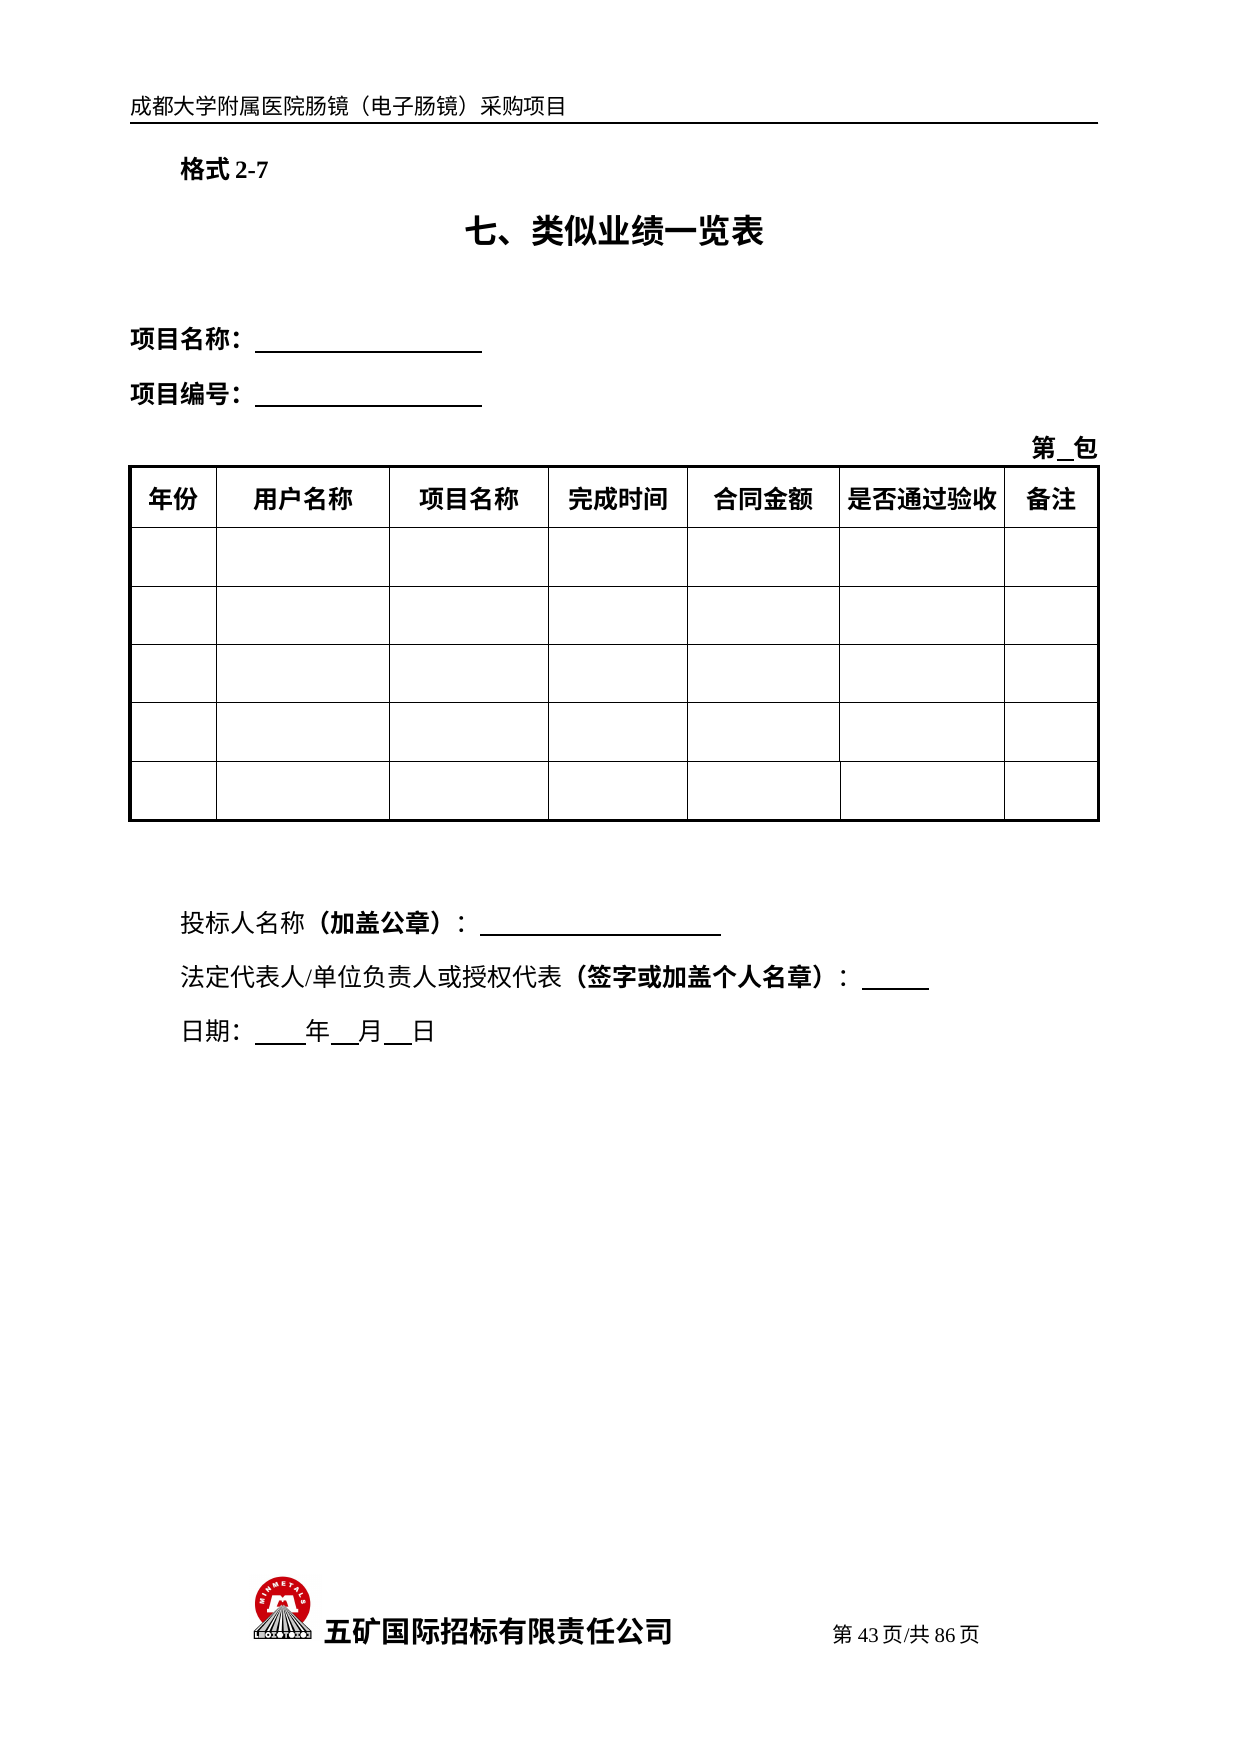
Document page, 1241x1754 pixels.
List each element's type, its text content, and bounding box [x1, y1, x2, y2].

text 日期： 年 月 日 [130, 1012, 1098, 1048]
table_cell [840, 528, 1004, 586]
table_cell [132, 587, 216, 644]
table_cell [688, 528, 839, 586]
table_cell [217, 528, 389, 586]
table_cell [217, 703, 389, 761]
table_cell [132, 703, 216, 761]
table_cell [549, 762, 687, 819]
picture [249, 1574, 322, 1641]
table_cell [840, 645, 1004, 702]
table_header 年份 [132, 468, 216, 527]
table_cell [390, 703, 548, 761]
table_cell [217, 762, 389, 819]
table_cell [549, 645, 687, 702]
table_cell [840, 587, 1004, 644]
table_cell [1005, 703, 1097, 761]
text 项目编号： [130, 374, 1098, 410]
text 七、类似业绩一览表 [130, 204, 1098, 253]
table_cell [688, 645, 839, 702]
table_cell [549, 587, 687, 644]
table_cell [132, 528, 216, 586]
table_cell [841, 762, 1004, 819]
table_header 合同金额 [688, 468, 839, 527]
table_cell [390, 587, 548, 644]
table_cell [549, 703, 687, 761]
table_cell [217, 645, 389, 702]
table_cell [688, 587, 839, 644]
table_cell [688, 762, 840, 819]
table_cell [217, 587, 389, 644]
table_cell [132, 645, 216, 702]
text 第 包 [130, 428, 1098, 465]
table_header 备注 [1005, 468, 1097, 527]
table_cell [1005, 528, 1097, 586]
table_cell [390, 528, 548, 586]
table_header 项目名称 [390, 468, 548, 527]
text 投标人名称（加盖公章）： [130, 903, 1098, 939]
text 日期： 年 月 日格式2-7 [130, 150, 1098, 186]
text 项目名称： [130, 320, 1098, 356]
table_cell [1005, 587, 1097, 644]
table_cell [688, 703, 839, 761]
table_header 是否通过验收 [840, 468, 1004, 527]
table_cell [132, 762, 216, 819]
table_cell [390, 645, 548, 702]
table_cell [1005, 645, 1097, 702]
table_header 用户名称 [217, 468, 389, 527]
table_cell [390, 762, 548, 819]
table_cell [840, 703, 1004, 761]
table_cell [549, 528, 687, 586]
table_header 完成时间 [549, 468, 687, 527]
table_cell [1005, 762, 1097, 819]
text 法定代表人/单位负责人或授权代表（签字或加盖个人名章）： [130, 957, 1098, 994]
